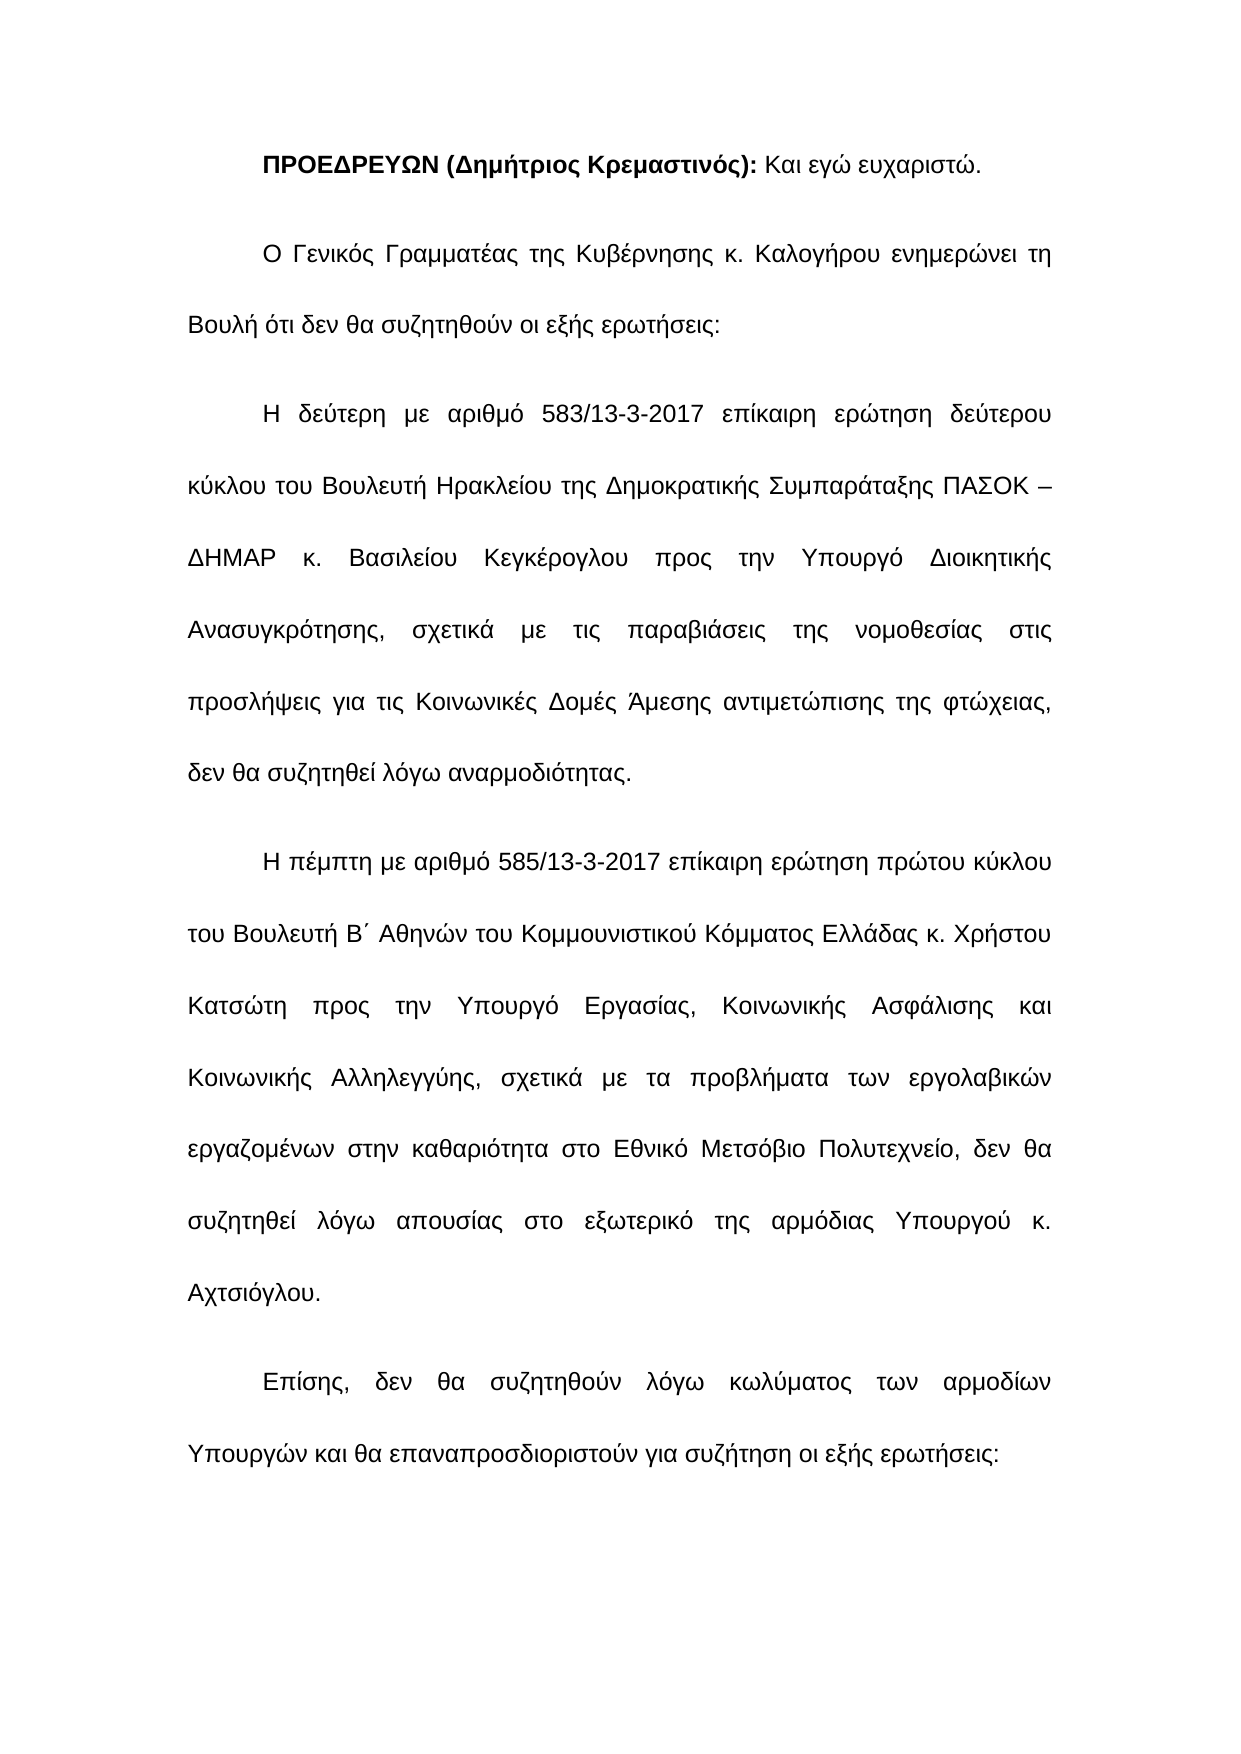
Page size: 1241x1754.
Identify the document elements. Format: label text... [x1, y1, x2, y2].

text Ο Γενικός Γραμματέας της Κυβέρνησης κ. Καλογήρου ενημερώνει τη Βουλή ότι δεν θα συζητηθούν οι εξής ερωτήσεις: [187, 238, 1053, 339]
text Η πέμπτη με αριθμό 585/13-3-2017 επίκαιρη ερώτηση πρώτου κύκλου του Βουλευτή Β΄ Αθηνών του Κομμουνιστικού Κόμματος Ελλάδας κ. Χρήστου Κατσώτη προς την Υπουργό Εργασίας, Κοινωνικής Ασφάλισης και Κοινωνικής Αλληλεγγύης, σχετικά με τα προβλήματα των εργολαβικών εργαζομένων στην καθαριότητα στο Εθνικό Μετσόβιο Πολυτεχνείο, δεν θα συζητηθεί λόγω απουσίας στο εξωτερικό της αρμόδιας Υπουργού κ. Αχτσιόγλου. [187, 847, 1053, 1307]
text ΠΡΟΕΔΡΕΥΩΝ (Δημήτριος Κρεμαστινός): Και εγώ ευχαριστώ. [187, 150, 1053, 179]
text Επίσης, δεν θα συζητηθούν λόγω κωλύματος των αρμοδίων Υπουργών και θα επαναπροσδιοριστούν για συζήτηση οι εξής ερωτήσεις: [187, 1367, 1053, 1467]
text Η δεύτερη με αριθμό 583/13-3-2017 επίκαιρη ερώτηση δεύτερου κύκλου του Βουλευτή Ηρακλείου της Δημοκρατικής Συμπαράταξης ΠΑΣΟΚ – ΔΗΜΑΡ κ. Βασιλείου Κεγκέρογλου προς την Υπουργό Διοικητικής Ανασυγκρότησης, σχετικά με τις παραβιάσεις της νομοθεσίας στις προσλήψεις για τις Κοινωνικές Δομές Άμεσης αντιμετώπισης της φτώχειας, δεν θα συζητηθεί λόγω αναρμοδιότητας. [187, 399, 1053, 787]
